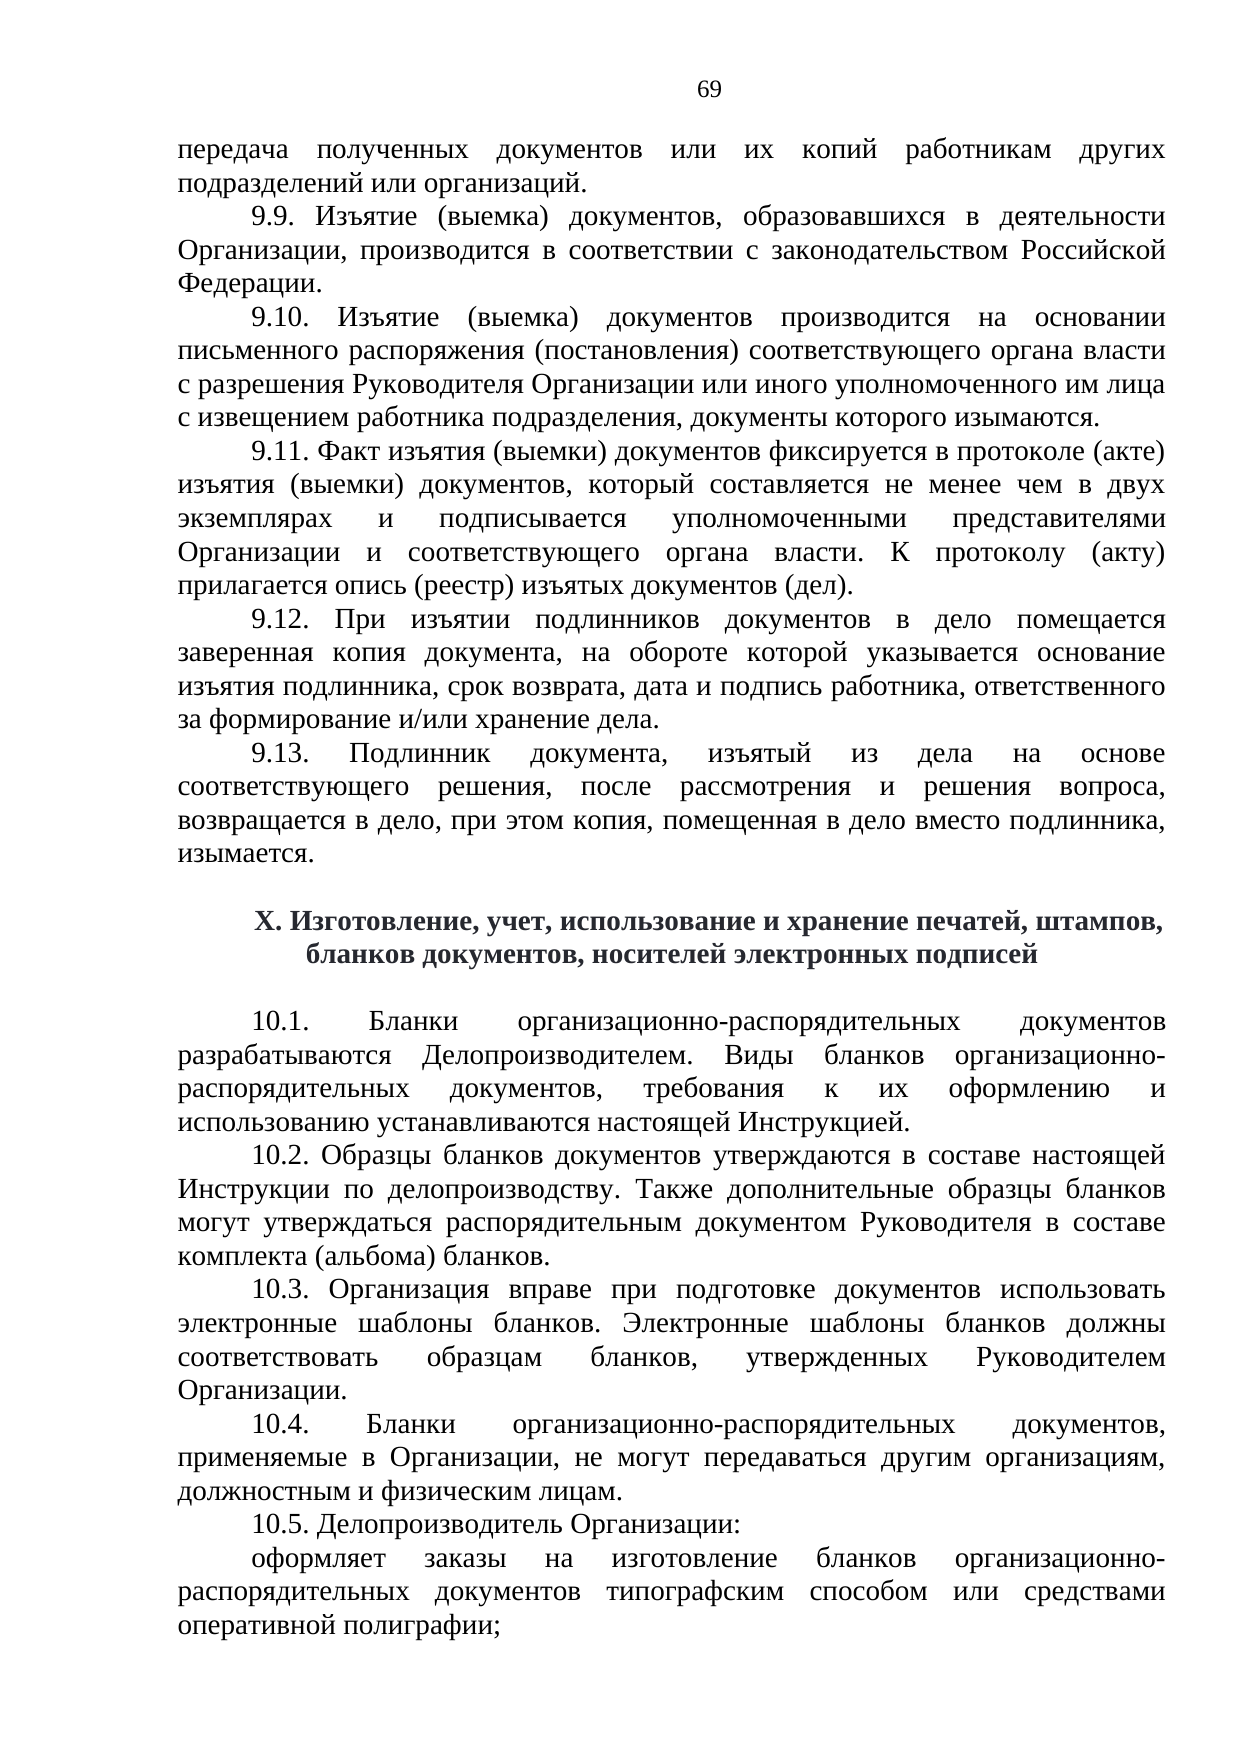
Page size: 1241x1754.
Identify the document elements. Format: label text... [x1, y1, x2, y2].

text 10.3. Организация вправе при подготовке документов использовать электронные шаблоны бланков. Электронные шаблоны бланков должны соответствовать образцам бланков, утвержденных Руководителем Организации. [177, 1272, 1167, 1406]
text 10.2. Образцы бланков документов утверждаются в составе настоящей Инструкции по делопроизводству. Также дополнительные образцы бланков могут утверждаться распорядительным документом Руководителя в составе комплекта (альбома) бланков. [177, 1137, 1167, 1272]
text оформляет заказы на изготовление бланков организационно-распорядительных документов типографским способом или средствами оперативной полиграфии; [177, 1540, 1167, 1641]
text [177, 131, 1167, 198]
text 9.9. Изъятие (выемка) документов, образовавшихся в деятельности Организации, производится в соответствии с законодательством Российской Федерации. [177, 198, 1167, 299]
subtitle X. Изготовление, учет, использование и хранение печатей, штампов, бланков документов, носителей электронных подписей [177, 903, 1167, 970]
text 9.11. Факт изъятия (выемки) документов фиксируется в протоколе (акте) изъятия (выемки) документов, который составляется не менее чем в двух экземплярах и подписывается уполномоченными представителями Организации и соответствующего органа власти. К протоколу (акту) прилагается опись (реестр) изъятых документов (дел). [177, 433, 1167, 601]
text 9.12. При изъятии подлинников документов в дело помещается заверенная копия документа, на обороте которой указывается основание изъятия подлинника, срок возврата, дата и подпись работника, ответственного за формирование и/или хранение дела. [177, 601, 1167, 735]
text 9.13. Подлинник документа, изъятый из дела на основе соответствующего решения, после рассмотрения и решения вопроса, возвращается в дело, при этом копия, помещенная в дело вместо подлинника, изымается. [177, 735, 1167, 869]
text 10.1. Бланки организационно-распорядительных документов разрабатываются Делопроизводителем. Виды бланков организационно-распорядительных документов, требования к их оформлению и использованию устанавливаются настоящей Инструкцией. [177, 1003, 1167, 1137]
text 10.4. Бланки организационно-распорядительных документов, применяемые в Организации, не могут передаваться другим организациям, должностным и физическим лицам. [177, 1406, 1167, 1506]
text 9.10. Изъятие (выемка) документов производится на основании письменного распоряжения (постановления) соответствующего органа власти с разрешения Руководителя Организации или иного уполномоченного им лица с извещением работника подразделения, документы которого изымаются. [177, 299, 1167, 433]
text 10.5. Делопроизводитель Организации: [177, 1506, 1167, 1540]
